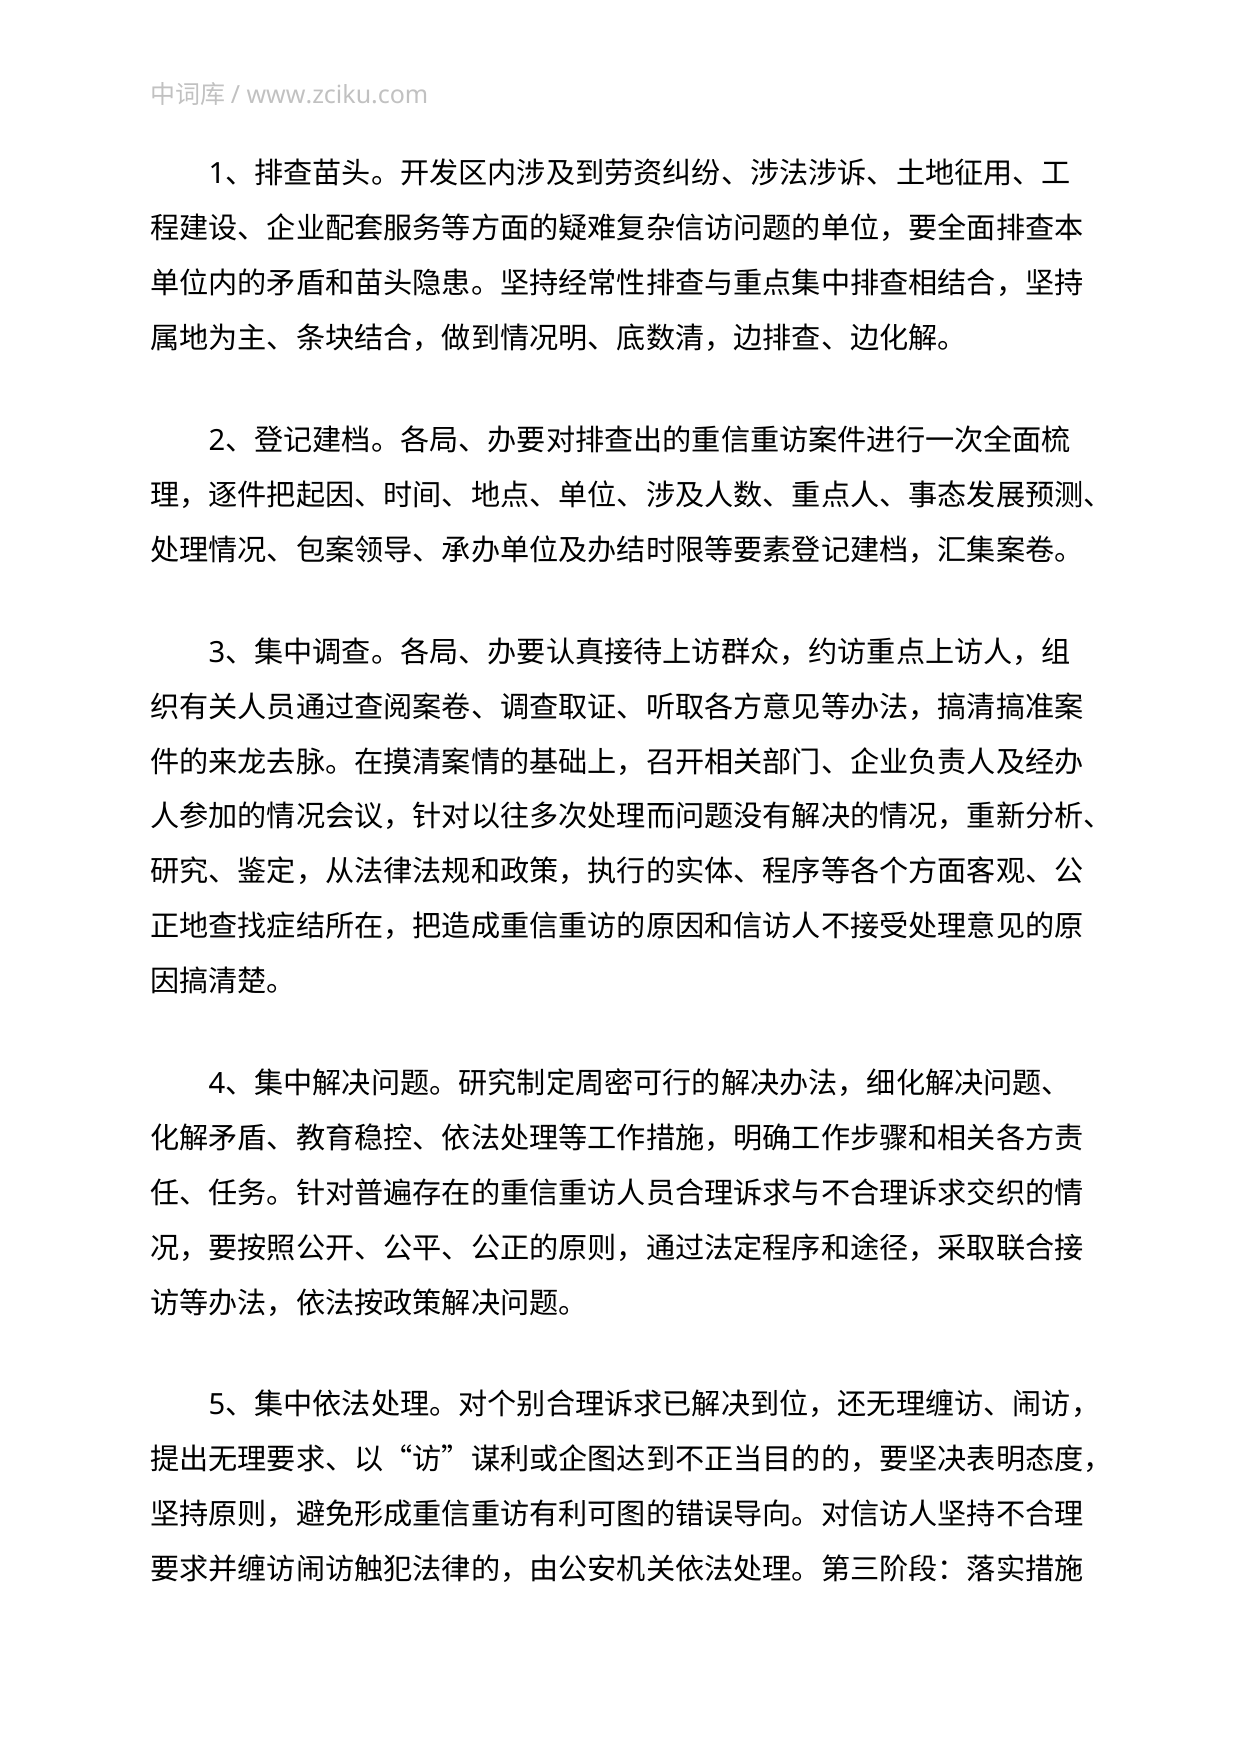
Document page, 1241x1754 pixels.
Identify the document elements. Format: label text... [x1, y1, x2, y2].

text 2、登记建档。各局、办要对排查出的重信重访案件进行一次全面梳理，逐件把起因、时间、地点、单位、涉及人数、重点人、事态发展预测、处理情况、包案领导、承办单位及办结时限等要素登记建档，汇集案卷。 [150, 417, 1090, 569]
text 1、排查苗头。开发区内涉及到劳资纠纷、涉法涉诉、土地征用、工程建设、企业配套服务等方面的疑难复杂信访问题的单位，要全面排查本单位内的矛盾和苗头隐患。坚持经常性排查与重点集中排查相结合，坚持属地为主、条块结合，做到情况明、底数清，边排查、边化解。 [150, 150, 1090, 357]
text 3、集中调查。各局、办要认真接待上访群众，约访重点上访人，组织有关人员通过查阅案卷、调查取证、听取各方意见等办法，搞清搞准案件的来龙去脉。在摸清案情的基础上，召开相关部门、企业负责人及经办人参加的情况会议，针对以往多次处理而问题没有解决的情况，重新分析、研究、鉴定，从法律法规和政策，执行的实体、程序等各个方面客观、公正地查找症结所在，把造成重信重访的原因和信访人不接受处理意见的原因搞清楚。 [150, 628, 1090, 1000]
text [150, 1381, 1090, 1588]
text 4、集中解决问题。研究制定周密可行的解决办法，细化解决问题、化解矛盾、教育稳控、依法处理等工作措施，明确工作步骤和相关各方责任、任务。针对普遍存在的重信重访人员合理诉求与不合理诉求交织的情况，要按照公开、公平、公正的原则，通过法定程序和途径，采取联合接访等办法，依法按政策解决问题。 [150, 1059, 1090, 1321]
